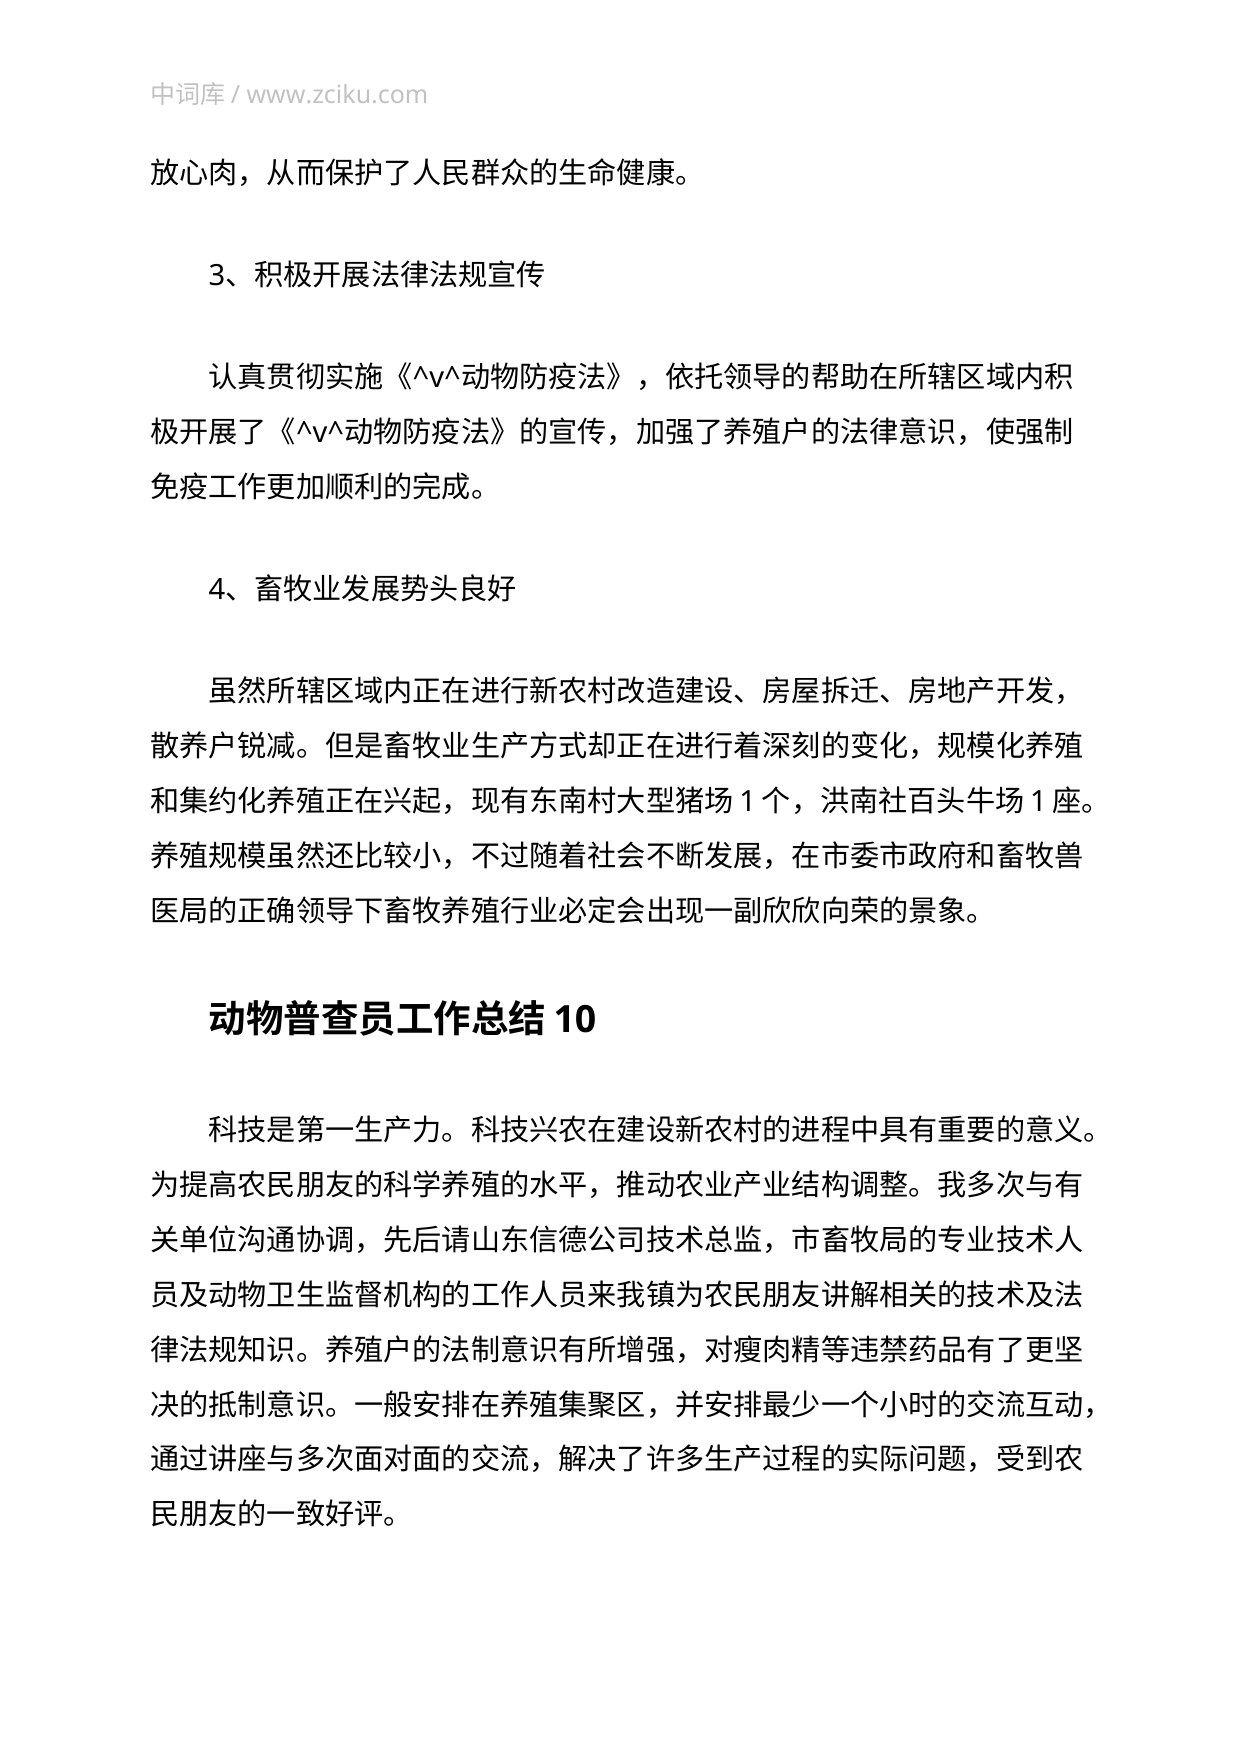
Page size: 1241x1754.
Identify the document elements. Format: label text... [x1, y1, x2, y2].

text 4、畜牧业发展势头良好 [150, 566, 1090, 608]
text 动物普查员工作总结10 [150, 989, 1090, 1043]
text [150, 150, 1090, 192]
text 科技是第一生产力。科技兴农在建设新农村的进程中具有重要的意义。为提高农民朋友的科学养殖的水平，推动农业产业结构调整。我多次与有关单位沟通协调，先后请山东信德公司技术总监，市畜牧局的专业技术人员及动物卫生监督机构的工作人员来我镇为农民朋友讲解相关的技术及法律法规知识。养殖户的法制意识有所增强，对瘦肉精等违禁药品有了更坚决的抵制意识。一般安排在养殖集聚区，并安排最少一个小时的交流互动，通过讲座与多次面对面的交流，解决了许多生产过程的实际问题，受到农民朋友的一致好评。 [150, 1107, 1090, 1533]
text 虽然所辖区域内正在进行新农村改造建设、房屋拆迁、房地产开发，散养户锐减。但是畜牧业生产方式却正在进行着深刻的变化，规模化养殖和集约化养殖正在兴起，现有东南村大型猪场1个，洪南社百头牛场1座。养殖规模虽然还比较小，不过随着社会不断发展，在市委市政府和畜牧兽医局的正确领导下畜牧养殖行业必定会出现一副欣欣向荣的景象。 [150, 667, 1090, 929]
text 认真贯彻实施《^v^动物防疫法》，依托领导的帮助在所辖区域内积极开展了《^v^动物防疫法》的宣传，加强了养殖户的法律意识，使强制免疫工作更加顺利的完成。 [150, 354, 1090, 506]
text 3、积极开展法律法规宣传 [150, 252, 1090, 294]
